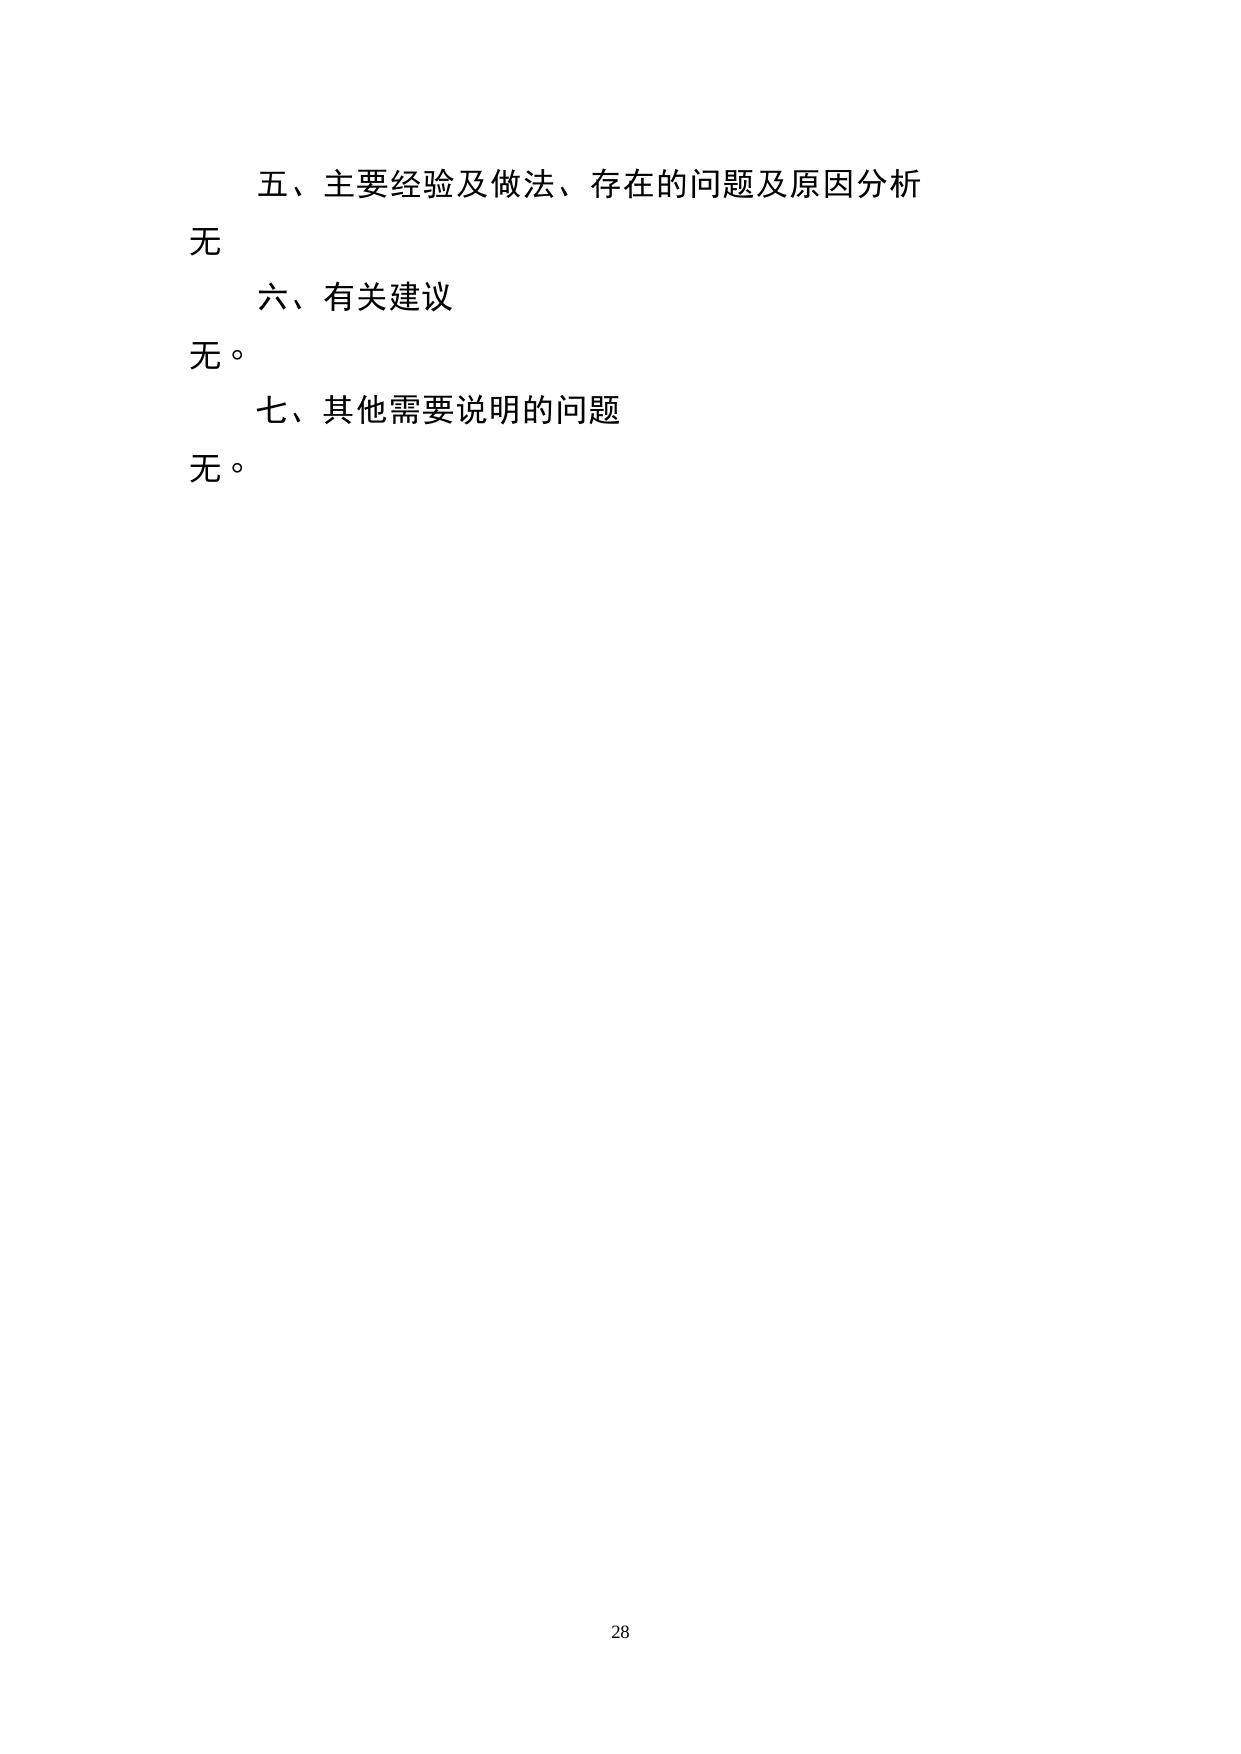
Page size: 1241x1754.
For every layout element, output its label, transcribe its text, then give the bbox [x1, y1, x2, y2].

text 七、其他需要说明的问题 [255, 394, 1054, 429]
text 六、有关建议 [256, 281, 1054, 316]
text 无。 [189, 447, 1054, 488]
text 无。 [189, 334, 1054, 375]
text 五、主要经验及做法、存在的问题及原因分析 [256, 168, 1054, 203]
text 无 [189, 221, 1054, 262]
